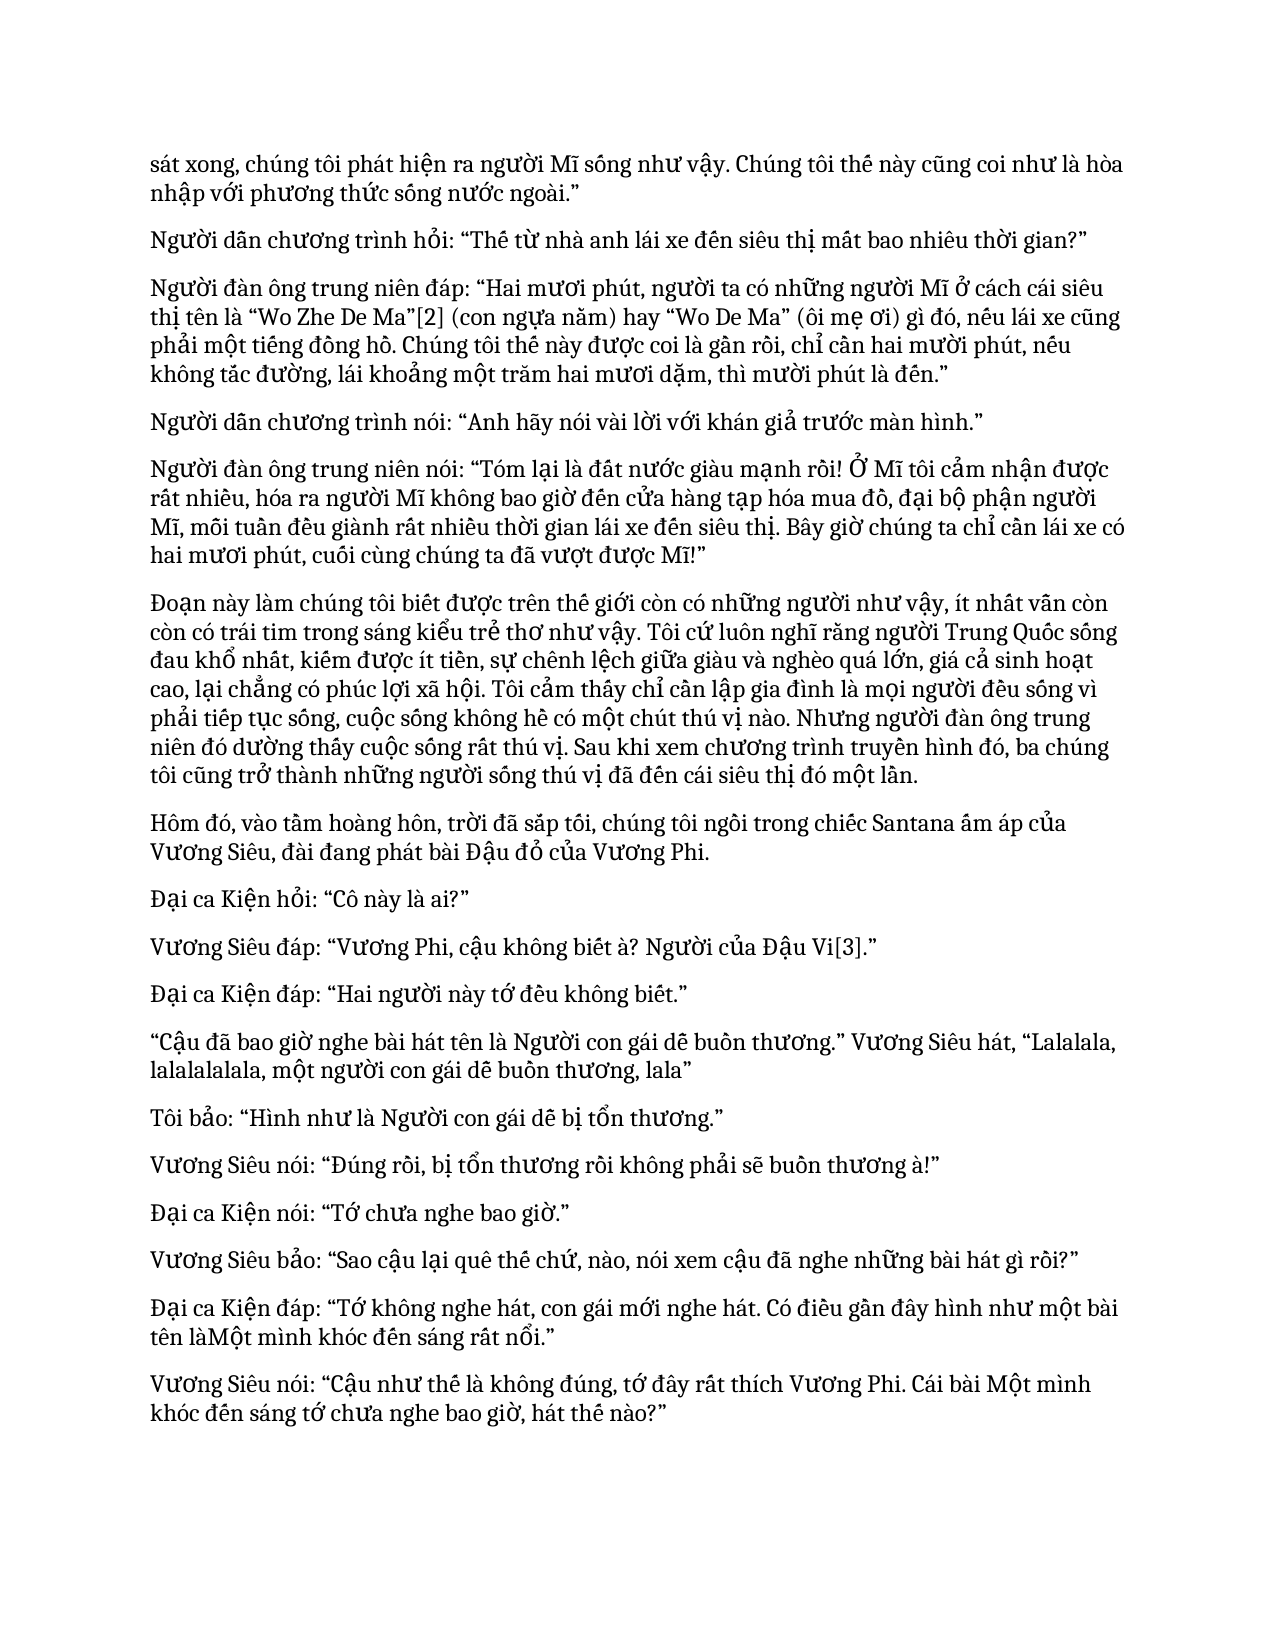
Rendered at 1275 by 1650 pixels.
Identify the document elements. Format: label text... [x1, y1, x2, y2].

text “Cậu đã bao giờ nghe bài hát tên là Người con gái dễ buồn thương.” Vương Siêu hát, “Lalalala, lalalalalala, một người con gái dễ buồn thương, lala” [150, 1027, 1125, 1085]
text Người đàn ông trung niên đáp: “Hai mươi phút, người ta có những người Mĩ ở cách cái siêu thị tên là “Wo Zhe De Ma”[2] (con ngựa nằm) hay “Wo De Ma” (ôi mẹ ơi) gì đó, nếu lái xe cũng phải một tiếng đồng hồ. Chúng tôi thế này được coi là gần rồi, chỉ cần hai mười phút, nếu không tắc đường, lái khoảng một trăm hai mươi dặm, thì mười phút là đến.” [150, 274, 1125, 389]
text Đại ca Kiện hỏi: “Cô này là ai?” [150, 885, 1125, 914]
text Hôm đó, vào tầm hoàng hôn, trời đã sắp tối, chúng tôi ngồi trong chiếc Santana ấm áp của Vương Siêu, đài đang phát bài Đậu đỏ của Vương Phi. [150, 809, 1125, 866]
text Tôi bảo: “Hình như là Người con gái dễ bị tổn thương.” [150, 1104, 1125, 1132]
text Đại ca Kiện đáp: “Hai người này tớ đều không biết.” [150, 980, 1125, 1009]
text Đoạn này làm chúng tôi biết được trên thế giới còn có những người như vậy, ít nhất vẫn còn còn có trái tim trong sáng kiểu trẻ thơ như vậy. Tôi cứ luôn nghĩ rằng người Trung Quốc sống đau khổ nhất, kiếm được ít tiền, sự chênh lệch giữa giàu và nghèo quá lớn, giá cả sinh hoạt cao, lại chẳng có phúc lợi xã hội. Tôi cảm thấy chỉ cần lập gia đình là mọi người đều sống vì phải tiếp tục sống, cuộc sống không hề có một chút thú vị nào. Nhưng người đàn ông trung niên đó dường thấy cuộc sống rất thú vị. Sau khi xem chương trình truyền hình đó, ba chúng tôi cũng trở thành những người sống thú vị đã đến cái siêu thị đó một lần. [150, 589, 1125, 790]
text Người dẫn chương trình hỏi: “Thế từ nhà anh lái xe đến siêu thị mất bao nhiêu thời gian?” [150, 226, 1125, 255]
text Vương Siêu bảo: “Sao cậu lại quê thế chứ, nào, nói xem cậu đã nghe những bài hát gì rồi?” [150, 1246, 1125, 1275]
text Vương Siêu đáp: “Vương Phi, cậu không biết à? Người của Đậu Vi[3].” [150, 932, 1125, 961]
text Vương Siêu nói: “Đúng rồi, bị tổn thương rồi không phải sẽ buồn thương à!” [150, 1151, 1125, 1180]
text Người dẫn chương trình nói: “Anh hãy nói vài lời với khán giả trước màn hình.” [150, 407, 1125, 436]
text Người đàn ông trung niên nói: “Tóm lại là đất nước giàu mạnh rồi! Ở Mĩ tôi cảm nhận được rất nhiều, hóa ra người Mĩ không bao giờ đến cửa hàng tạp hóa mua đồ, đại bộ phận người Mĩ, mỗi tuần đều giành rất nhiều thời gian lái xe đến siêu thị. Bây giờ chúng ta chỉ cần lái xe có hai mươi phút, cuối cùng chúng ta đã vượt được Mĩ!” [150, 455, 1125, 570]
text Vương Siêu nói: “Cậu như thế là không đúng, tớ đây rất thích Vương Phi. Cái bài Một mình khóc đến sáng tớ chưa nghe bao giờ, hát thế nào?” [150, 1370, 1125, 1427]
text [150, 150, 1125, 207]
text Đại ca Kiện nói: “Tớ chưa nghe bao giờ.” [150, 1199, 1125, 1227]
text Đại ca Kiện đáp: “Tớ không nghe hát, con gái mới nghe hát. Có điều gần đây hình như một bài tên làMột mình khóc đến sáng rất nổi.” [150, 1294, 1125, 1351]
